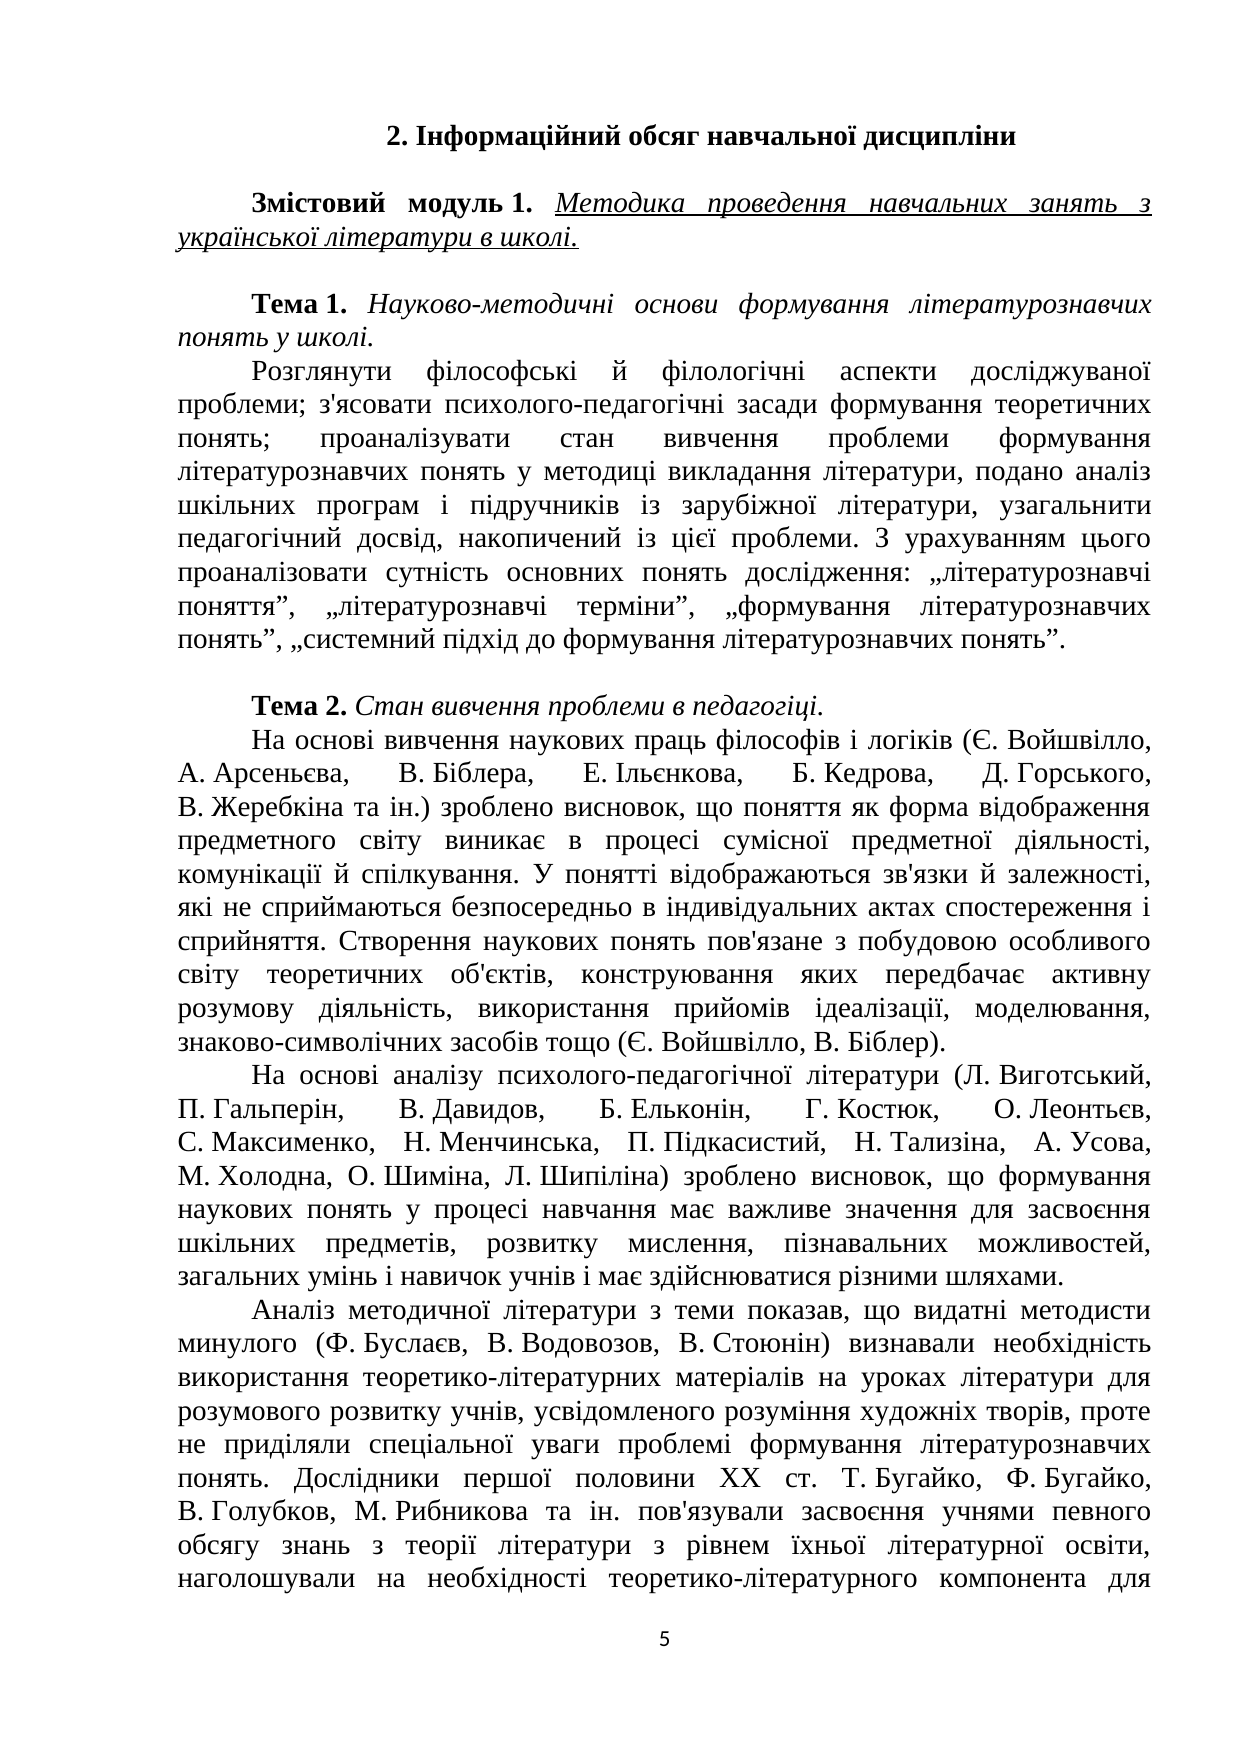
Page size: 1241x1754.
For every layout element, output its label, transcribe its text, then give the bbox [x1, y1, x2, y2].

text Розглянути філософські й філологічні аспекти досліджуваної проблеми; з'ясовати психолого-педагогічні засади формування теоретичних понять; проаналізувати стан вивчення проблеми формування літературознавчих понять у методиці викладання літератури, подано аналіз шкільних програм і підручників із зарубіжної літератури, узагальнити педагогічний досвід, накопичений із цієї проблеми. З урахуванням цього проаналізовати сутність основних понять дослідження: „літературознавчі поняття”, „літературознавчі терміни”, „формування літературознавчих понять”, „системний підхід до формування літературознавчих понять”. [177, 353, 1152, 655]
text Змістовий модуль 1. Методика проведення навчальних занять з української літератури в школі. [177, 185, 1152, 252]
text На основі вивчення наукових праць філософів і логіків (Є. Войшвілло, А. Арсеньєва, В. Біблера, Е. Ільєнкова, Б. Кедрова, Д. Горського, В. Жеребкіна та ін.) зроблено висновок, що поняття як форма відображення предметного світу виникає в процесі сумісної предметної діяльності, комунікації й спілкування. У понятті відображаються зв'язки й залежності, які не сприймаються безпосередньо в індивідуальних актах спостереження і сприйняття. Створення наукових понять пов'язане з побудовою особливого світу теоретичних об'єктів, конструювання яких передбачає активну розумову діяльність, використання прийомів ідеалізації, моделювання, знаково-символічних засобів тощо (Є. Войшвілло, В. Біблер). [177, 722, 1152, 1057]
text 2. Інформаційний обсяг навчальної дисципліни [177, 118, 1152, 152]
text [177, 1292, 1152, 1594]
text На основі аналізу психолого-педагогічної літератури (Л. Виготський, П. Гальперін, В. Давидов, Б. Ельконін, Г. Костюк, О. Леонтьєв, С. Максименко, Н. Менчинська, П. Підкасистий, Н. Тализіна, А. Усова, М. Холодна, О. Шиміна, Л. Шипіліна) зроблено висновок, що формування наукових понять у процесі навчання має важливе значення для засвоєння шкільних предметів, розвитку мислення, пізнавальних можливостей, загальних умінь і навичок учнів і має здійснюватися різними шляхами. [177, 1057, 1152, 1292]
text Тема 2. Стан вивчення проблеми в педагогіці. [177, 688, 1152, 722]
text Тема 1. Науково-методичні основи формування літературознавчих понять у школі. [177, 286, 1152, 353]
